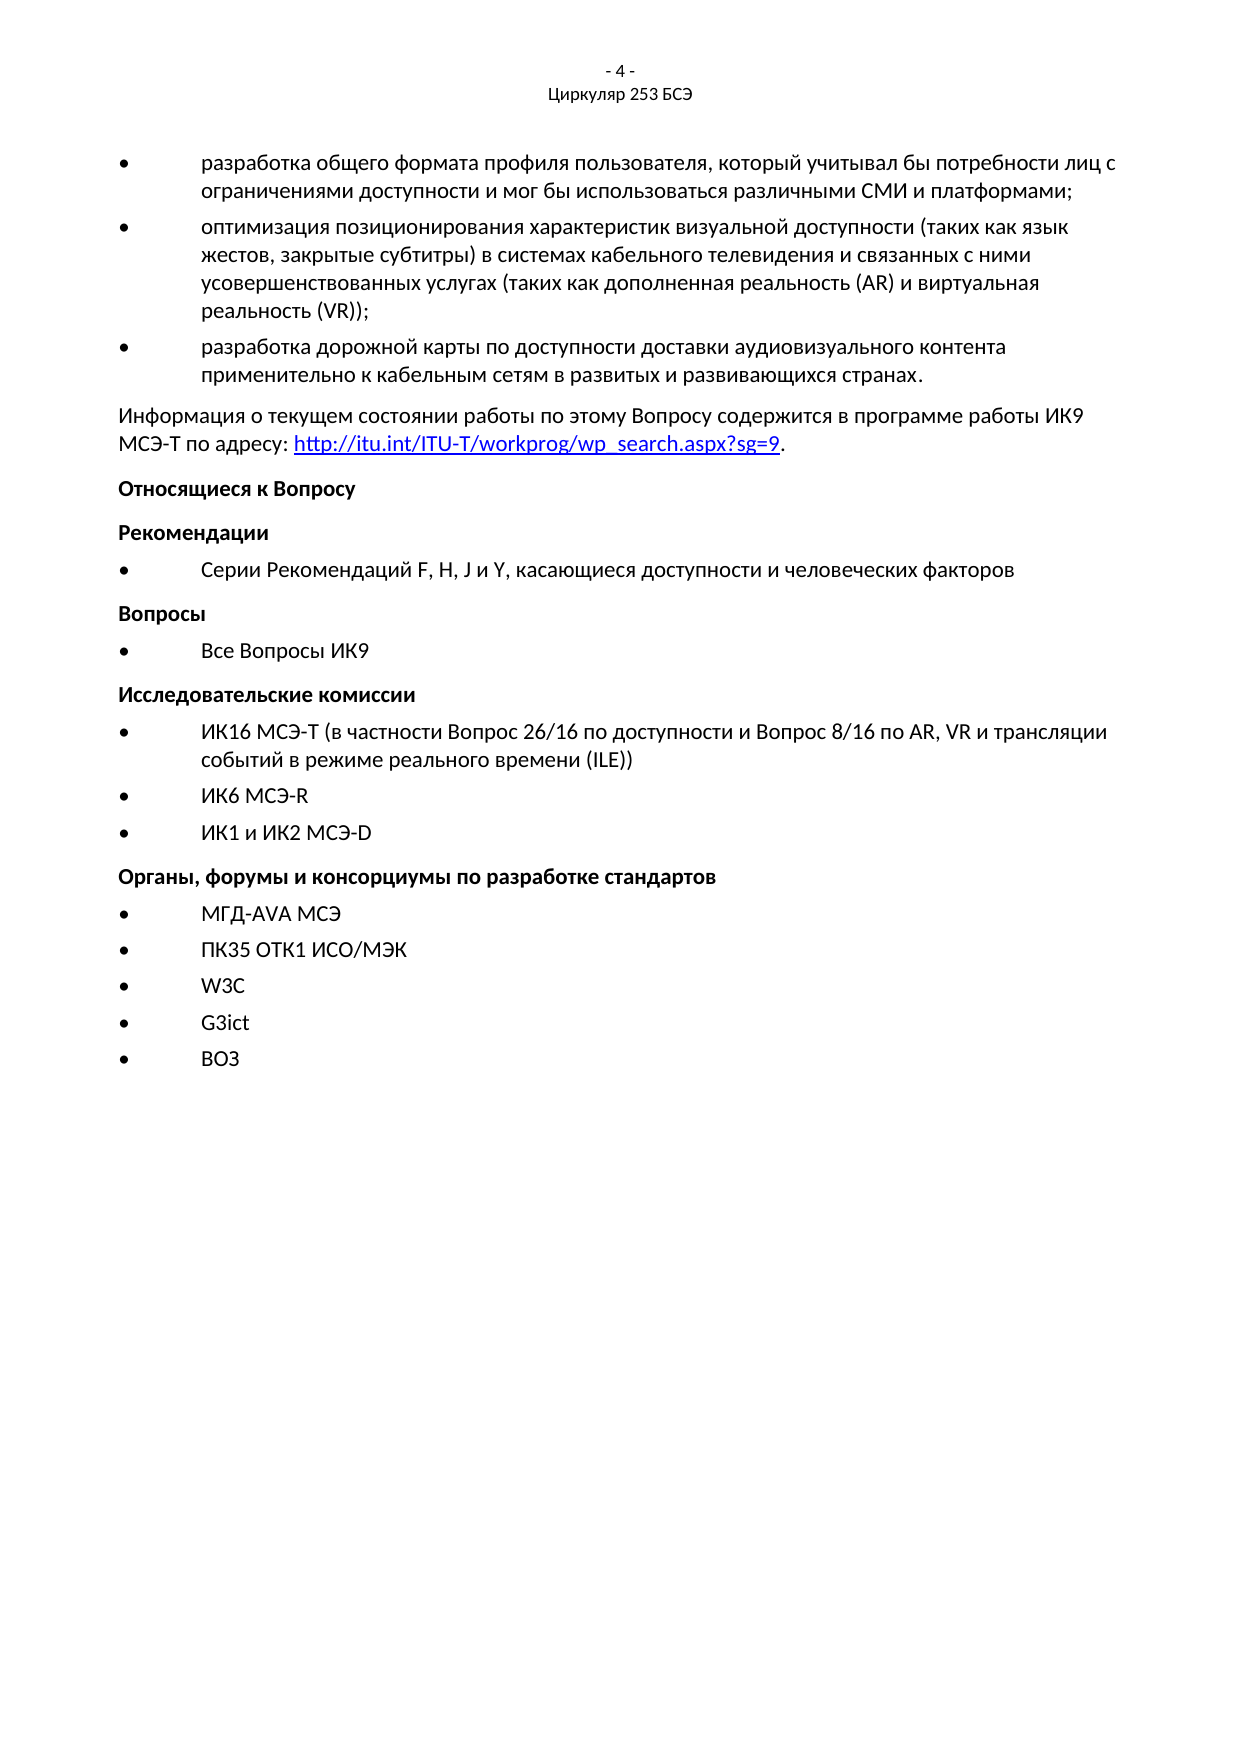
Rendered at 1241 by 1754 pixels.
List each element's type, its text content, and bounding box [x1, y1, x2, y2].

subtitle Вопросы [118, 599, 1122, 627]
text Информация о текущем состоянии работы по этому Вопросу содержится в программе работы ИК9 МСЭ-Т по адресу: http://itu.int/ITU-T/workprog/wp_search.aspx?sg=9. [118, 401, 1122, 457]
text • ВОЗ [118, 1044, 1122, 1072]
text • ИК1 и ИК2 МСЭ-D [118, 818, 1122, 846]
subtitle Относящиеся к Вопросу [118, 474, 1122, 502]
text • G3ict [118, 1008, 1122, 1036]
subtitle Исследовательские комиссии [118, 681, 1122, 708]
text • разработка общего формата профиля пользователя, который учитывал бы потребности лиц с ограничениями доступности и мог бы использоваться различными СМИ и платформами; [118, 148, 1122, 204]
text • МГД-AVA МСЭ [118, 899, 1122, 927]
subtitle Рекомендации [118, 518, 1122, 546]
text • Все Вопросы ИК9 [118, 636, 1122, 664]
subtitle Органы, форумы и консорциумы по разработке стандартов [118, 862, 1122, 890]
text • оптимизация позиционирования характеристик визуальной доступности (таких как язык жестов, закрытые субтитры) в системах кабельного телевидения и связанных с ними усовершенствованных услугах (таких как дополненная реальность (AR) и виртуальная реальность (VR)); [118, 212, 1122, 324]
text • ПК35 ОТК1 ИСО/МЭК [118, 935, 1122, 963]
text • разработка дорожной карты по доступности доставки аудиовизуального контента применительно к кабельным сетям в развитых и развивающихся странах. [118, 332, 1122, 388]
text • ИК16 МСЭ-T (в частности Вопрос 26/16 по доступности и Вопрос 8/16 по AR, VR и трансляции событий в режиме реального времени (ILE)) [118, 717, 1122, 773]
text • W3C [118, 971, 1122, 999]
text • ИК6 МСЭ-R [118, 781, 1122, 809]
text • Серии Рекомендаций F, H, J и Y, касающиеся доступности и человеческих факторов [118, 555, 1122, 583]
